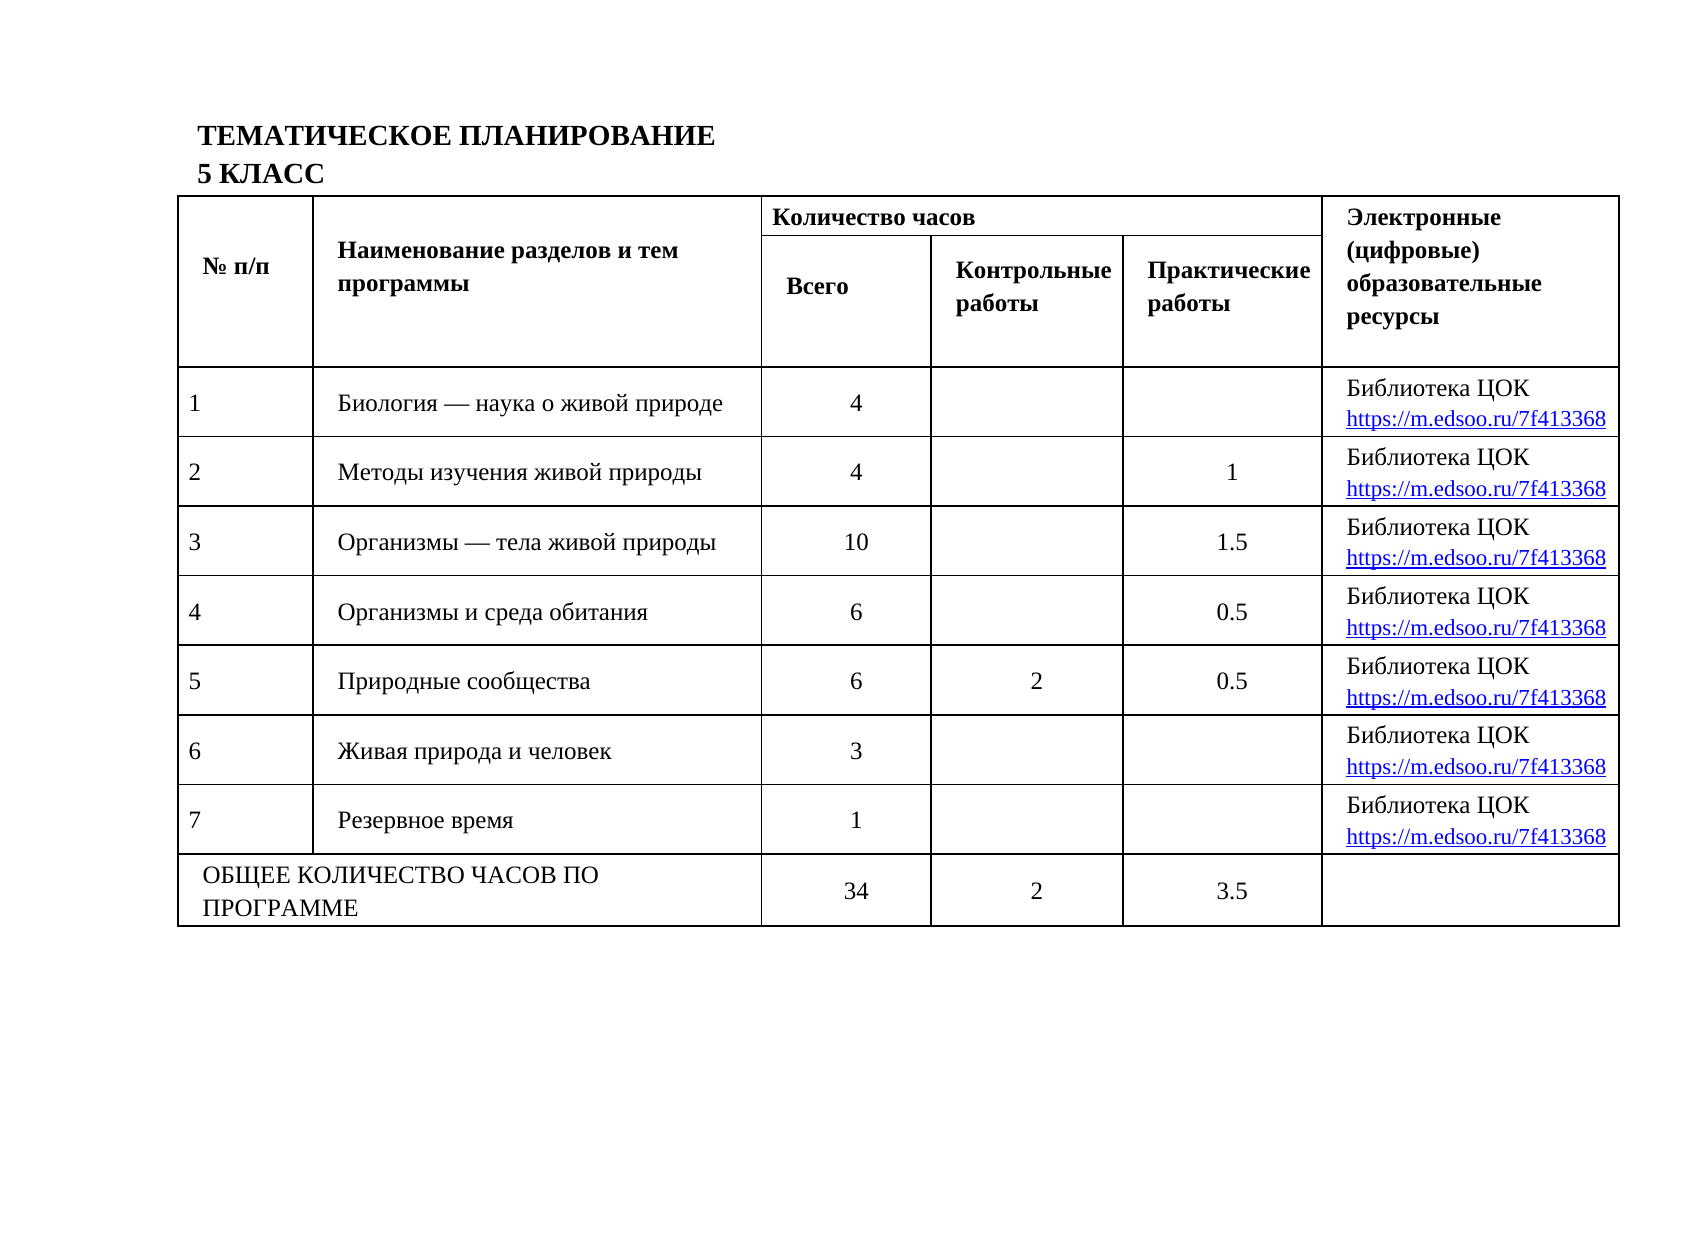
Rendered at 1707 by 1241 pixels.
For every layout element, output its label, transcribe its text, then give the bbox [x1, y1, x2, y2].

text ТЕМАТИЧЕСКОЕ ПЛАНИРОВАНИЕ [190, 118, 1618, 152]
table_cell 0.5 [1124, 646, 1321, 714]
table_cell Практические работы [1124, 236, 1321, 366]
table_cell [932, 785, 1122, 853]
table_cell [932, 507, 1122, 575]
table_cell 1 [762, 785, 930, 853]
table_cell 6 [762, 646, 930, 714]
table_cell ОБЩЕЕ КОЛИЧЕСТВО ЧАСОВ ПО ПРОГРАММЕ [179, 855, 761, 925]
table_cell 1.5 [1124, 507, 1321, 575]
table_cell Организмы и среда обитания [314, 576, 761, 644]
table_cell 6 [179, 716, 312, 783]
table_cell 6 [762, 576, 930, 644]
table_cell [1124, 785, 1321, 853]
table_cell 0.5 [1124, 576, 1321, 644]
table_cell Библиотека ЦОК https://m.edsoo.ru/7f413368 [1323, 576, 1618, 644]
table_cell 10 [762, 507, 930, 575]
table_cell 1 [1124, 437, 1321, 505]
table_cell Библиотека ЦОК https://m.edsoo.ru/7f413368 [1323, 507, 1618, 575]
table_cell [932, 716, 1122, 783]
table_cell 4 [762, 368, 930, 436]
table_cell 2 [932, 646, 1122, 714]
table_cell Природные сообщества [314, 646, 761, 714]
table_header Электронные (цифровые) образовательные ресурсы [1323, 197, 1618, 366]
table_cell 1 [179, 368, 312, 436]
table_cell [932, 368, 1122, 436]
table_cell Организмы — тела живой природы [314, 507, 761, 575]
table_header Количество часов [762, 197, 1321, 234]
table_cell 7 [179, 785, 312, 853]
table_cell 3.5 [1124, 855, 1321, 925]
table_cell Резервное время [314, 785, 761, 853]
table_cell 5 [179, 646, 312, 714]
table_cell Контрольные работы [932, 236, 1122, 366]
table_cell Библиотека ЦОК https://m.edsoo.ru/7f413368 [1323, 437, 1618, 505]
table_cell 4 [179, 576, 312, 644]
table_cell [1124, 716, 1321, 783]
table_cell Библиотека ЦОК https://m.edsoo.ru/7f413368 [1323, 785, 1618, 853]
table_cell [1124, 368, 1321, 436]
table_cell 3 [179, 507, 312, 575]
table_cell Всего [762, 236, 930, 366]
table_cell 3 [762, 716, 930, 783]
table_cell Библиотека ЦОК https://m.edsoo.ru/7f413368 [1323, 646, 1618, 714]
table_cell 34 [762, 855, 930, 925]
table_cell Методы изучения живой природы [314, 437, 761, 505]
table_header № п/п [179, 197, 312, 366]
table_cell [932, 437, 1122, 505]
table_cell Живая природа и человек [314, 716, 761, 783]
table_cell Библиотека ЦОК https://m.edsoo.ru/7f413368 [1323, 368, 1618, 436]
table_cell [932, 576, 1122, 644]
table_cell 2 [179, 437, 312, 505]
table_header Наименование разделов и тем программы [314, 197, 761, 366]
table_cell 2 [932, 855, 1122, 925]
table_cell Библиотека ЦОК https://m.edsoo.ru/7f413368 [1323, 716, 1618, 783]
table_cell [1323, 855, 1618, 925]
table_cell Биология — наука о живой природе [314, 368, 761, 436]
text 5 КЛАСС [190, 157, 1618, 190]
table_cell 4 [762, 437, 930, 505]
